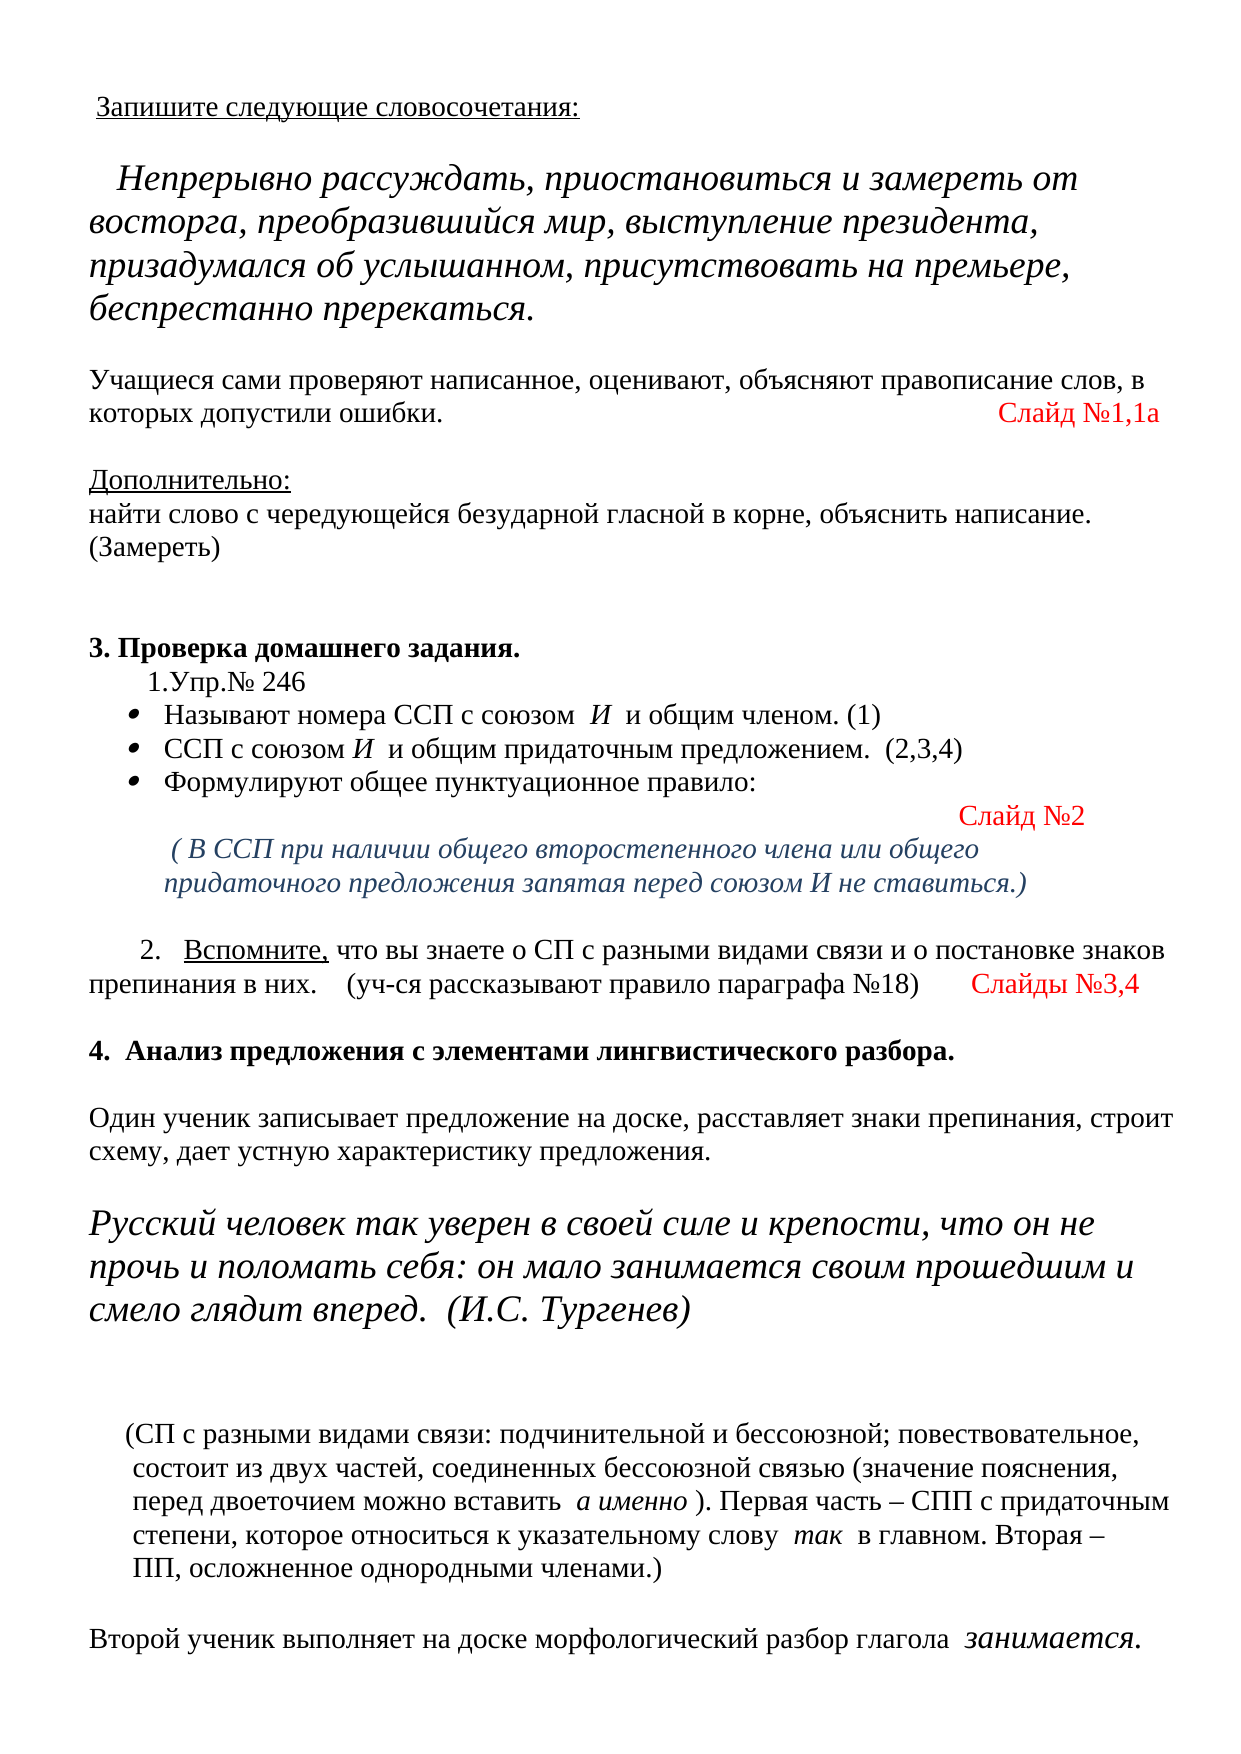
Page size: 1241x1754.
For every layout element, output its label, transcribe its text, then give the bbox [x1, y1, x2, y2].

text перед двоеточием можно вставить а именно ). Первая часть – СПП с придаточным [88, 1483, 1181, 1517]
text Запишите следующие словосочетания: [88, 89, 1181, 122]
text ПП, осложненное однородными членами.) [88, 1550, 1181, 1584]
list ССП с союзом И и общим придаточным предложением. (2,3,4) [126, 731, 1181, 764]
text 2. Вспомните, что вы знаете о СП с разными видами связи и о постановке знаков препинания в них. (уч-ся рассказывают правило параграфа №18) Слайды №3,4 [88, 932, 1181, 999]
text найти слово с чередующейся безударной гласной в корне, объяснить написание. (Замереть) [88, 496, 1181, 563]
text Один ученик записывает предложение на доске, расставляет знаки препинания, строит схему, дает устную характеристику предложения. [88, 1100, 1181, 1167]
list Называют номера ССП с союзом И и общим членом. (1) [126, 697, 1181, 731]
text Русский человек так уверен в своей силе и крепости, что он не прочь и поломать себя: он мало занимается своим прошедшим и смело глядит вперед. (И.С. Тургенев) [88, 1201, 1181, 1330]
list Формулируют общее пунктуационное правило: [126, 764, 1181, 798]
text ( В ССП при наличии общего второстепенного члена или общего придаточного предложения запятая перед союзом И не ставиться.) [163, 832, 1181, 899]
text степени, которое относиться к указательному слову так в главном. Вторая – [88, 1517, 1181, 1550]
text Дополнительно: [88, 462, 1181, 496]
text 4. Анализ предложения с элементами лингвистического разбора. [88, 1033, 1181, 1066]
text (СП с разными видами связи: подчинительной и бессоюзной; повествовательное, [88, 1416, 1181, 1450]
text Слайд №2 [163, 798, 1181, 832]
text 1.Упр.№ 246 [88, 664, 1181, 697]
text Учащиеся сами проверяют написанное, оценивают, объясняют правописание слов, в которых допустили ошибки. Слайд №1,1а [88, 362, 1181, 429]
text 3. Проверка домашнего задания. [88, 630, 1181, 664]
text Второй ученик выполняет на доске морфологический разбор глагола занимается. [88, 1617, 1181, 1656]
text состоит из двух частей, соединенных бессоюзной связью (значение пояснения, [88, 1450, 1181, 1483]
text Непрерывно рассуждать, приостановиться и замереть от восторга, преобразившийся мир, выступление президента, призадумался об услышанном, присутствовать на премьере, беспрестанно пререкаться. [88, 156, 1181, 328]
